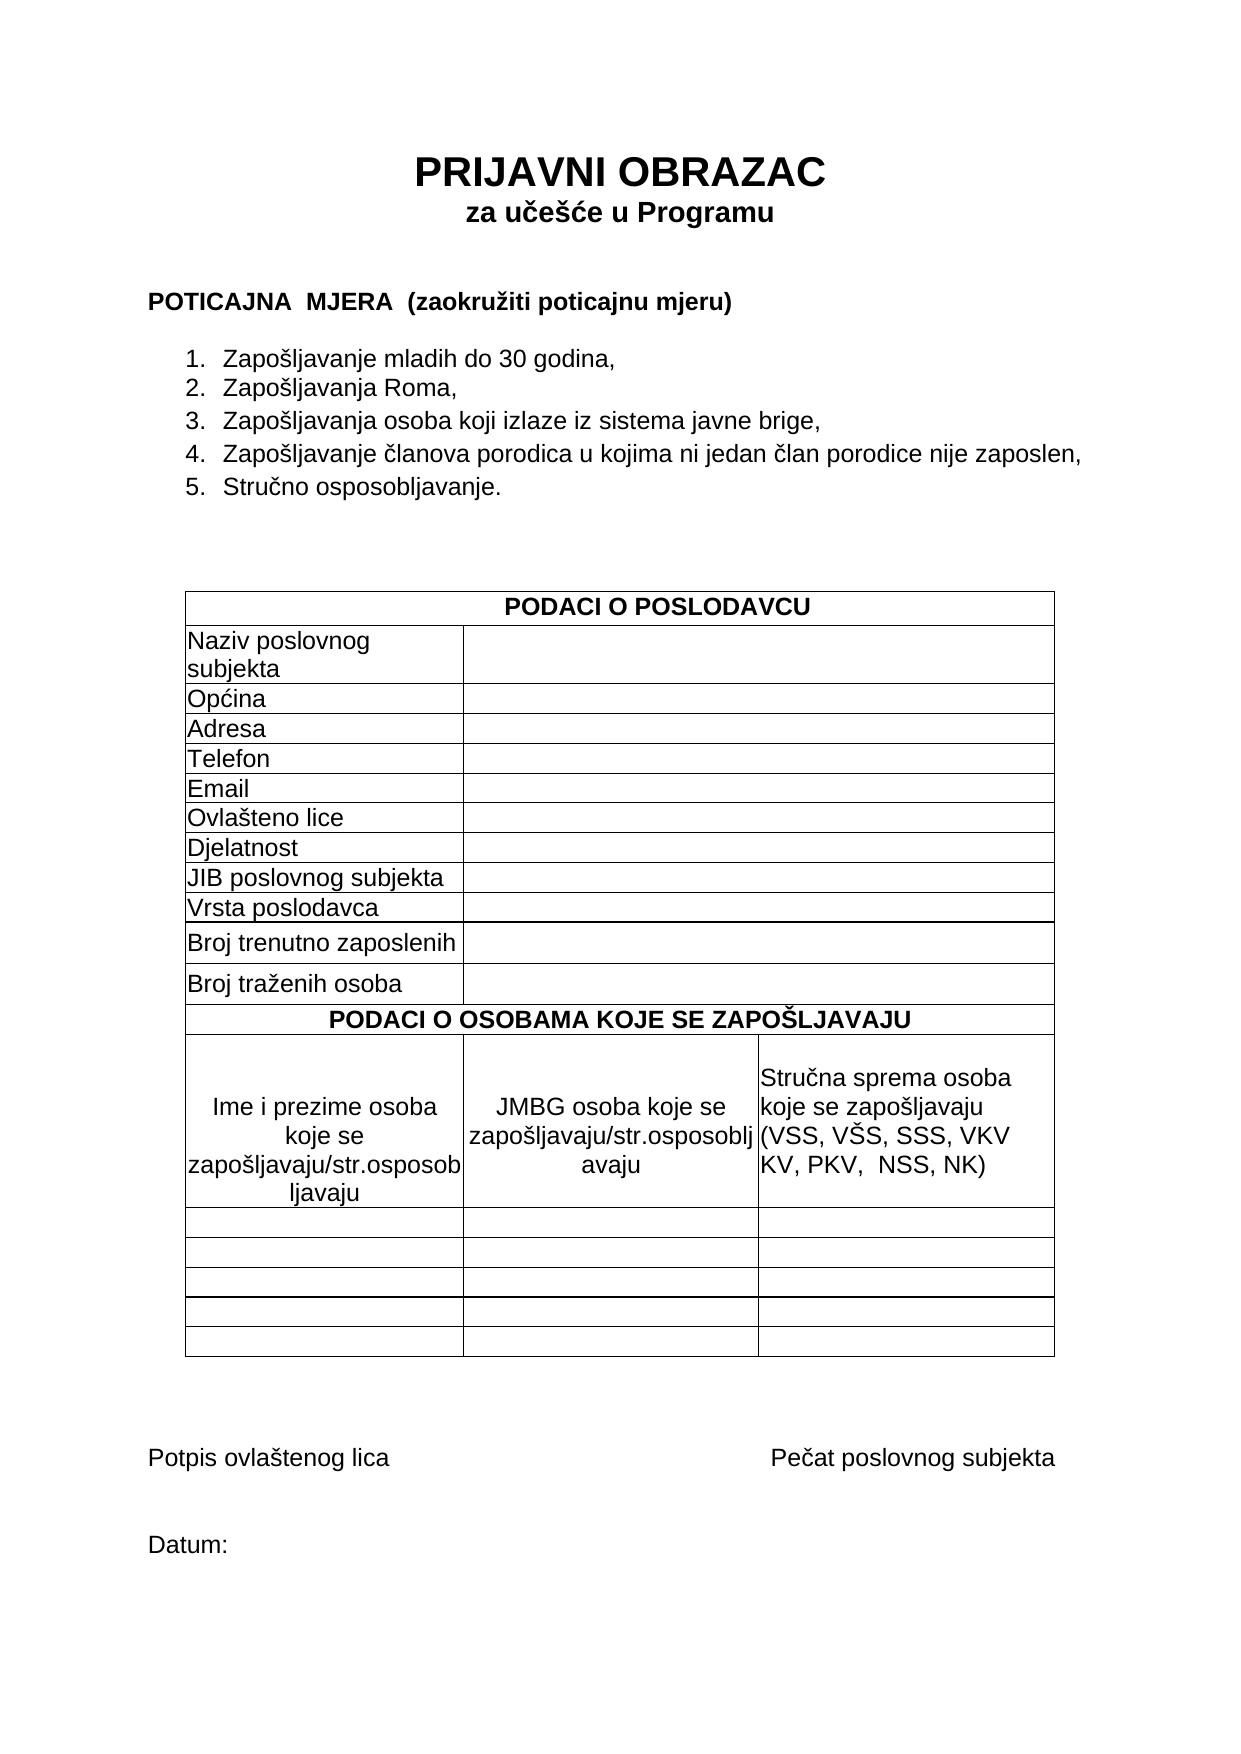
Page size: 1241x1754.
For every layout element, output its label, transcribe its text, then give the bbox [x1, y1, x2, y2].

table_cell Djelatnost [186, 833, 463, 862]
table_cell Email [186, 774, 463, 802]
list Zapošljavanja Roma, [185, 373, 1093, 402]
text Datum: [148, 1529, 1093, 1558]
table_cell [759, 1238, 1054, 1267]
table_cell [464, 893, 1054, 921]
text PRIJAVNI OBRAZAC [148, 148, 1093, 196]
table_cell Telefon [186, 744, 463, 772]
list Zapošljavanja osoba koji izlaze iz sistema javne brige, [185, 406, 1093, 434]
table_cell [759, 1208, 1054, 1237]
table_cell Ovlašteno lice [186, 803, 463, 832]
table_cell [186, 1208, 463, 1237]
list Stručno osposobljavanje. [185, 472, 1093, 501]
table_cell [186, 1268, 463, 1296]
table_cell [464, 803, 1054, 832]
table_cell Broj trenutno zaposlenih [186, 923, 463, 963]
table_cell Broj traženih osoba [186, 964, 463, 1004]
table_cell [464, 1268, 758, 1296]
table_cell [464, 1298, 758, 1326]
table_cell [464, 964, 1054, 1004]
table_cell Općina [186, 684, 463, 713]
text POTICAJNA MJERA (zaokružiti poticajnu mjeru) [148, 287, 1093, 315]
table_cell [464, 863, 1054, 892]
table_cell [464, 833, 1054, 862]
table_cell [759, 1327, 1054, 1356]
table_cell [464, 923, 1054, 963]
list Zapošljavanje mladih do 30 godina, [185, 344, 1093, 373]
table_cell Adresa [186, 714, 463, 743]
list Zapošljavanje članova porodica u kojima ni jedan član porodice nije zaposlen, [185, 439, 1093, 468]
table_cell [759, 1268, 1054, 1296]
table_cell [186, 1327, 463, 1356]
text za učešće u Programu [148, 196, 1093, 229]
table_cell [464, 626, 1054, 683]
table_cell [464, 1327, 758, 1356]
table_cell [464, 1238, 758, 1267]
table_cell [464, 684, 1054, 713]
table_cell Naziv poslovnog subjekta [186, 626, 463, 683]
table_cell PODACI O OSOBAMA KOJE SE ZAPOŠLJAVAJU [186, 1005, 1054, 1033]
table_cell [759, 1298, 1054, 1326]
table_cell [186, 1298, 463, 1326]
table_cell Stručna sprema osoba koje se zapošljavaju (VSS, VŠS, SSS, VKV KV, PKV, NSS, NK) [759, 1035, 1054, 1207]
table_cell [464, 714, 1054, 743]
table_cell [464, 774, 1054, 802]
text Potpis ovlaštenog lica Pečat poslovnog subjekta [148, 1443, 1093, 1472]
table_cell [186, 1238, 463, 1267]
table_cell [464, 744, 1054, 772]
table_cell Vrsta poslodavca [186, 893, 463, 921]
table_cell JMBG osoba koje se zapošljavaju/str.osposobljavaju [464, 1035, 758, 1207]
table_header PODACI O POSLODAVCU [186, 592, 1054, 624]
table_cell Ime i prezime osoba koje se zapošljavaju/str.osposobljavaju [186, 1035, 463, 1207]
table_cell [464, 1208, 758, 1237]
table_cell JIB poslovnog subjekta [186, 863, 463, 892]
